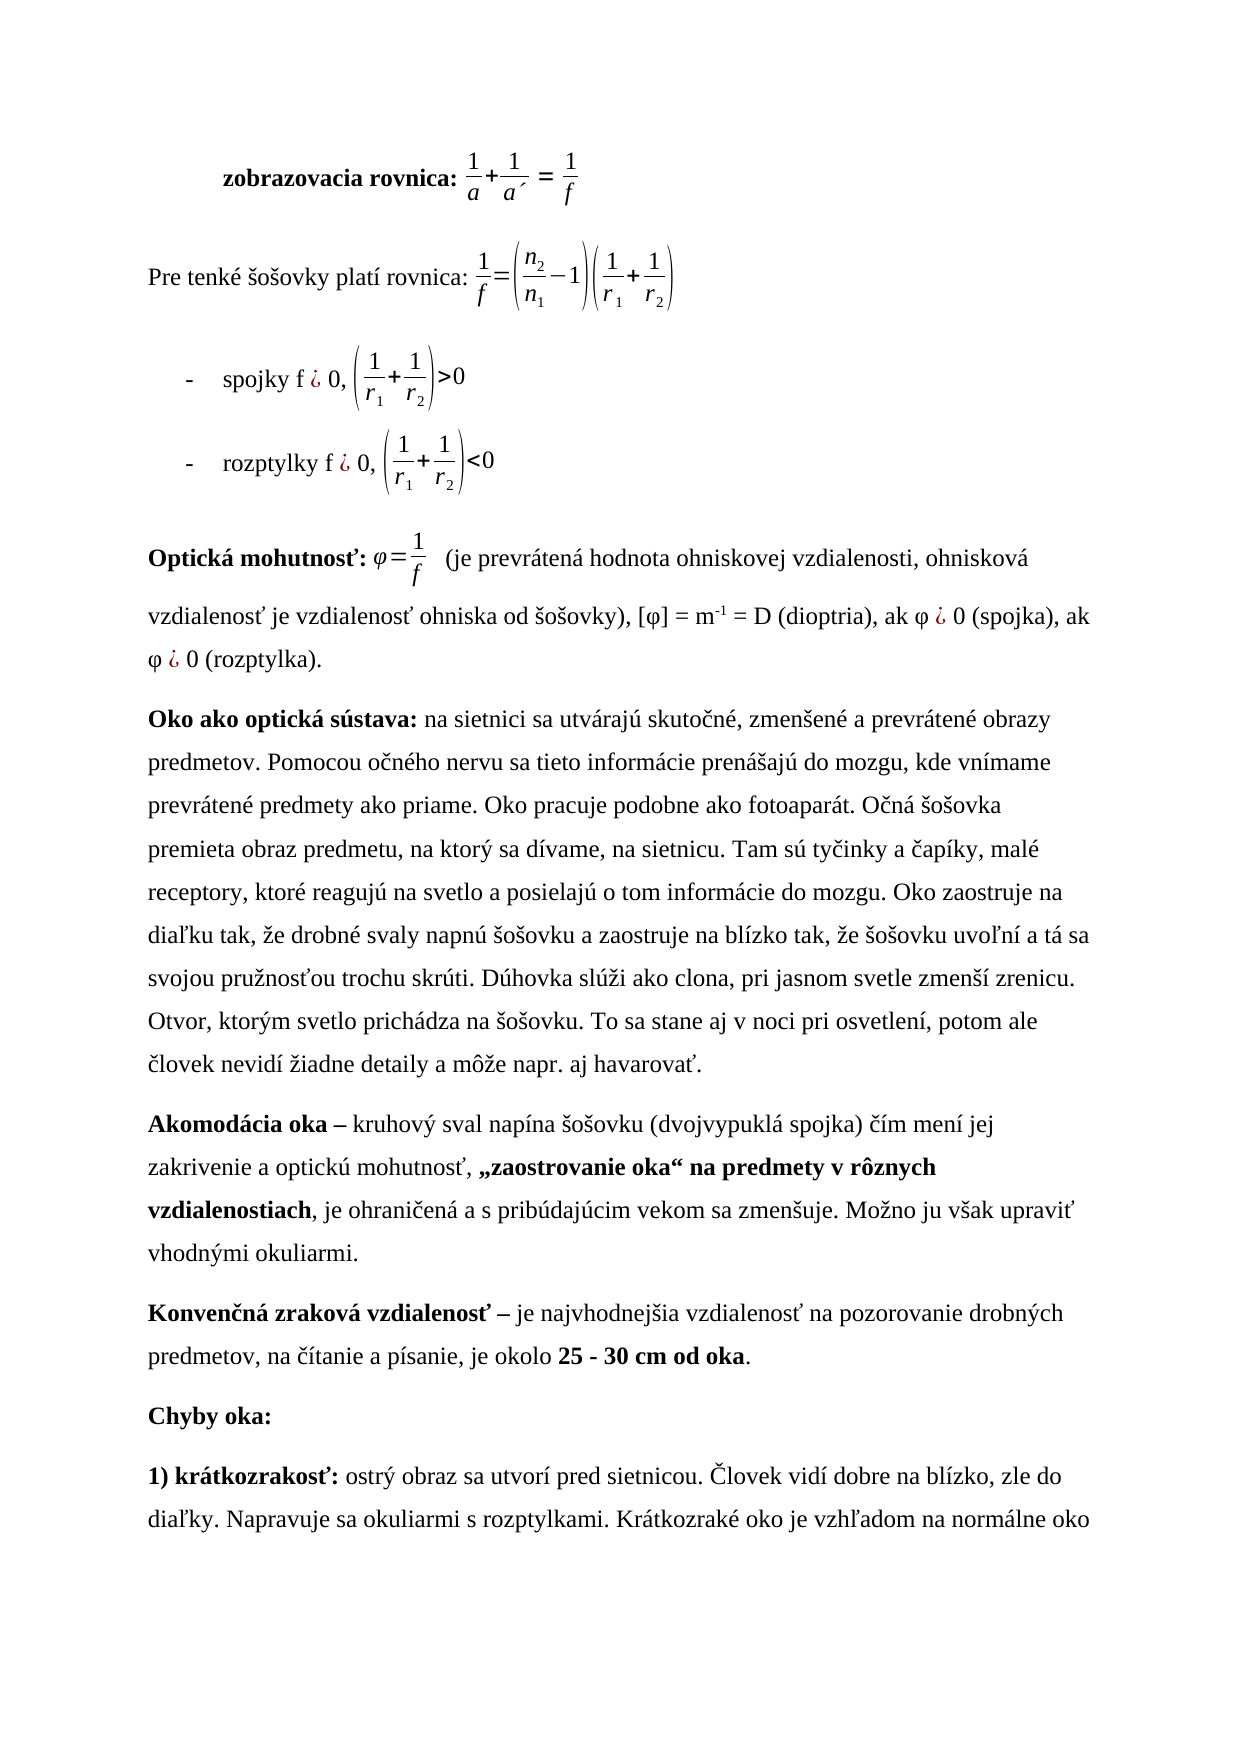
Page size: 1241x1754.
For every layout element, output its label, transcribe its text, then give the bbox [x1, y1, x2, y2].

text Konvenčná zraková vzdialenosť – je najvhodnejšia vzdialenosť na pozorovanie drobných predmetov, na čítanie a písanie, je okolo 25 - 30 cm od oka. [148, 1298, 1093, 1370]
text Chyby oka: [148, 1401, 1093, 1430]
text Optická mohutnosť: (je prevrátená hodnota ohniskovej vzdialenosti, ohnisková vzdialenosť je vzdialenosť ohniska od šošovky), [φ] = m-1 = D (dioptria), ak φ 0 (spojka), ak φ 0 (rozptylka). [148, 528, 1093, 673]
text Oko ako optická sústava: na sietnici sa utvárajú skutočné, zmenšené a prevrátené obrazy predmetov. Pomocou očného nervu sa tieto informácie prenášajú do mozgu, kde vnímame prevrátené predmety ako priame. Oko pracuje podobne ako fotoaparát. Očná šošovka premieta obraz predmetu, na ktorý sa dívame, na sietnicu. Tam sú tyčinky a čapíky, malé receptory, ktoré reagujú na svetlo a posielajú o tom informácie do mozgu. Oko zaostruje na diaľku tak, že drobné svaly napnú šošovku a zaostruje na blízko tak, že šošovku uvoľní a tá sa svojou pružnosťou trochu skrúti. Dúhovka slúži ako clona, pri jasnom svetle zmenší zrenicu. Otvor, ktorým svetlo prichádza na šošovku. To sa stane aj v noci pri osvetlení, potom ale človek nevidí žiadne detaily a môže napr. aj havarovať. [148, 704, 1093, 1078]
list spojky f 0, [185, 344, 1093, 413]
text Pre tenké šošovky platí rovnica: [148, 240, 1093, 313]
text Akomodácia oka – kruhový sval napína šošovku (dvojvypuklá spojka) čím mení jej zakrivenie a optickú mohutnosť, „zaostrovanie oka“ na predmety v rôznych vzdialenostiach, je ohraničená a s pribúdajúcim vekom sa zmenšuje. Možno ju však upraviť vhodnými okuliarmi. [148, 1109, 1093, 1267]
list rozptylky f 0, [185, 428, 1093, 497]
list zobrazovacia rovnica: = [223, 148, 1093, 207]
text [148, 1461, 1093, 1533]
